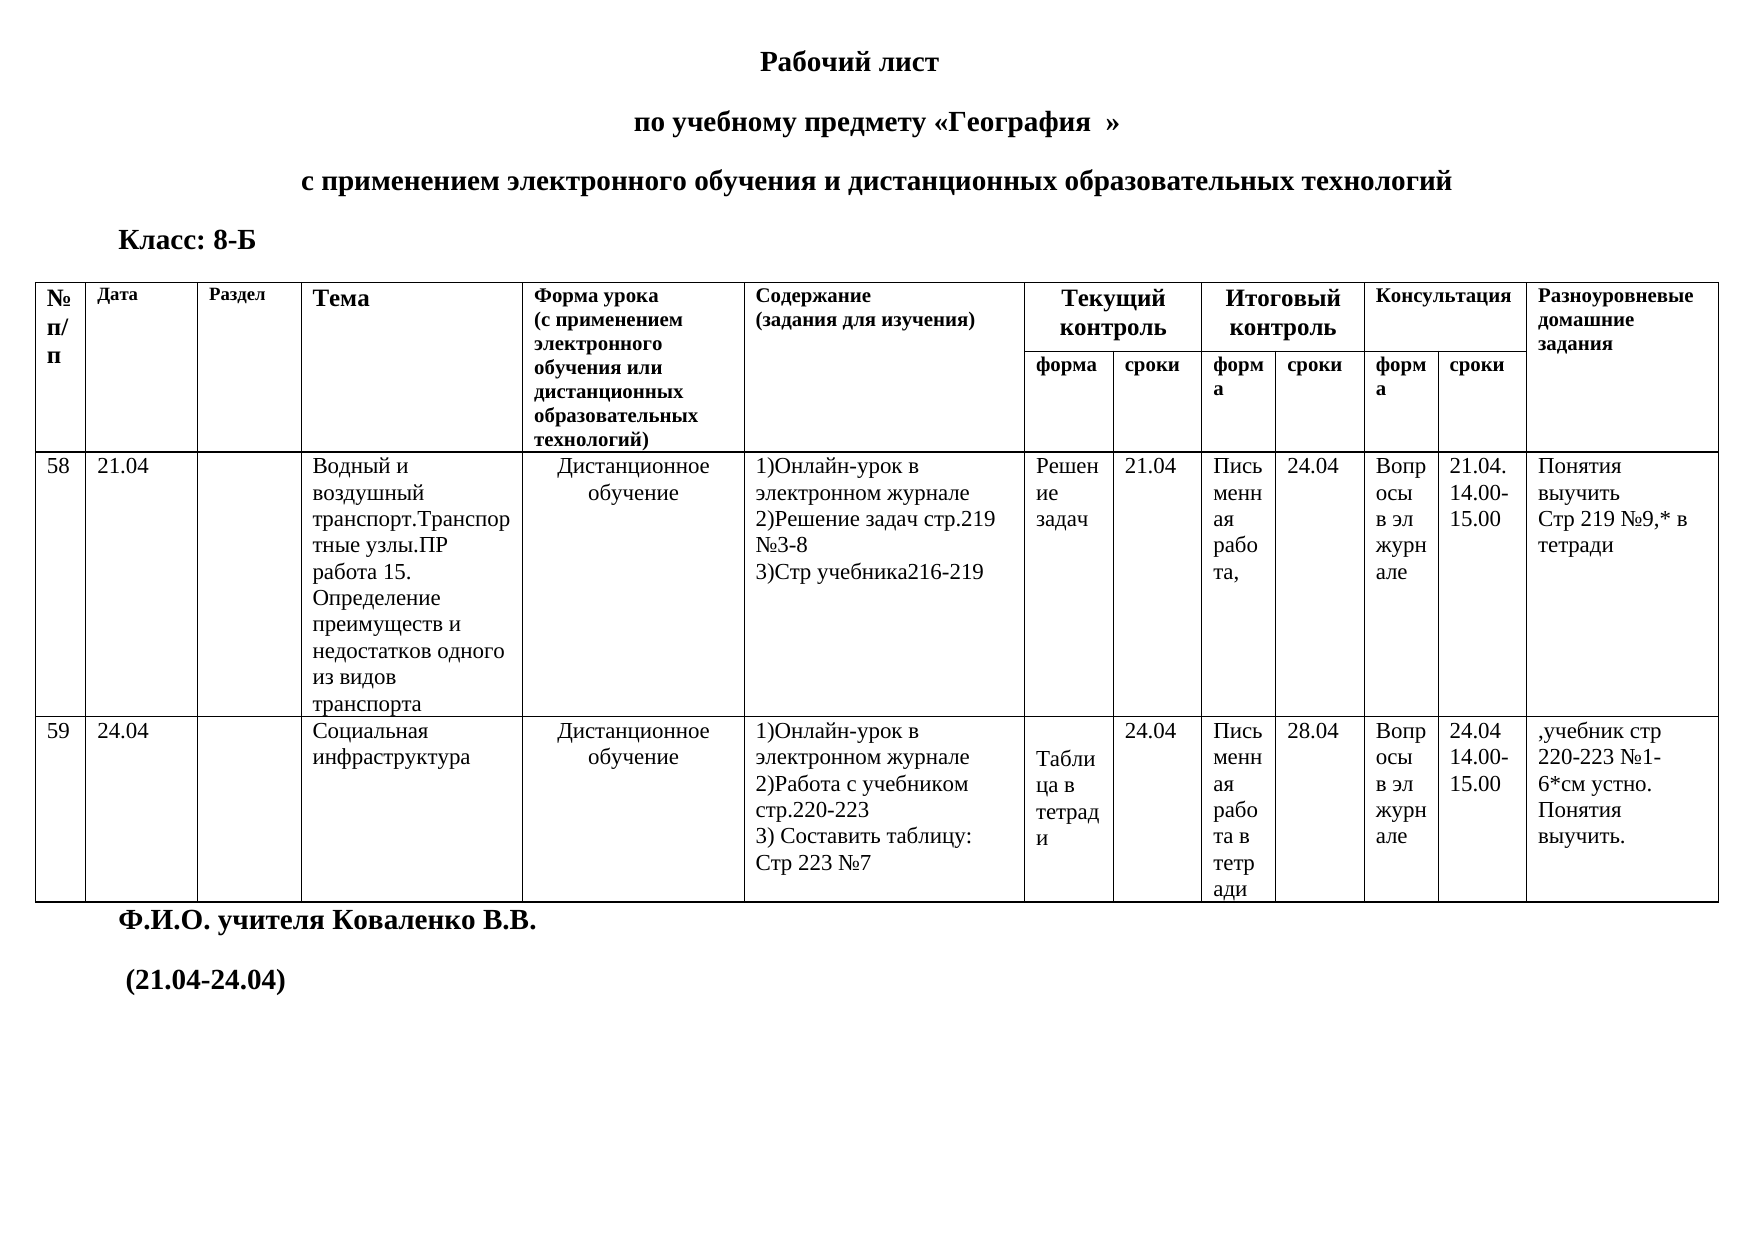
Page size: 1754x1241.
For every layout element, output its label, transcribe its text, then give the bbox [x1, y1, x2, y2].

table_header Итоговый контроль [1202, 283, 1364, 351]
table_cell 24.04 [1276, 453, 1364, 716]
text (21.04-24.04) [118, 962, 1636, 995]
table_header Дата [86, 283, 197, 451]
table_cell 1)Онлайн-урок в электронном журнале 2)Работа с учебником стр.220-223 3) Составить таблицу: Стр 223 №7 [745, 717, 1024, 901]
table_cell Водный и воздушный транспорт.Транспортные узлы.ПР работа 15. Определение преимуществ и недостатков одного из видов транспорта [302, 453, 522, 716]
text по учебному предмету «География » [118, 104, 1636, 137]
table_cell форма [1202, 352, 1275, 451]
table_cell ,учебник стр 220-223 №1-6*см устно. Понятия выучить. [1527, 717, 1718, 901]
table_cell 24.04 [1114, 717, 1201, 901]
table_cell 1)Онлайн-урок в электронном журнале 2)Решение задач стр.219 №3-8 3)Стр учебника216-219 [745, 453, 1024, 716]
table_cell 21.04 [86, 453, 197, 716]
table_cell Дистанционное обучение [523, 453, 744, 716]
table_cell Таблица в тетради [1025, 717, 1113, 901]
table_cell 21.04 [1114, 453, 1201, 716]
table_cell Вопросы в эл журнале [1365, 717, 1438, 901]
text Класс: 8-Б [118, 222, 1636, 256]
table_cell 21.04.14.00-15.00 [1439, 453, 1526, 716]
table_cell сроки [1439, 352, 1526, 451]
table_header Текущий контроль [1025, 283, 1201, 351]
table_cell сроки [1276, 352, 1364, 451]
table_header Содержание (задания для изучения) [745, 283, 1024, 451]
table_cell Вопросы в эл журнале [1365, 453, 1438, 716]
table_cell Решение задач [1025, 453, 1113, 716]
table_cell Социальная инфраструктура [302, 717, 522, 901]
table_cell 59 [36, 717, 85, 901]
table_cell Письменная работа, [1202, 453, 1275, 716]
table_cell 24.04 14.00-15.00 [1439, 717, 1526, 901]
table_cell Письменная работа в тетради [1202, 717, 1275, 901]
text Ф.И.О. учителя Коваленко В.В. [118, 903, 1636, 936]
table_cell форма [1025, 352, 1113, 451]
table_header Консультация [1365, 283, 1526, 351]
table_cell 58 [36, 453, 85, 716]
table_header № п/п [36, 283, 85, 451]
text с применением электронного обучения и дистанционных образовательных технологий [118, 163, 1636, 197]
table_header Раздел [198, 283, 301, 451]
table_cell сроки [1114, 352, 1201, 451]
text Рабочий лист [118, 44, 1636, 78]
table_cell 24.04 [86, 717, 197, 901]
table_cell форма [1365, 352, 1438, 451]
table_header Форма урока (с применением электронного обучения или дистанционных образовательных технологий) [523, 283, 744, 451]
table_cell Дистанционное обучение [523, 717, 744, 901]
table_cell [198, 717, 301, 901]
table_header Тема [302, 283, 522, 451]
table_header Разноуровневые домашние задания [1527, 283, 1718, 451]
table_cell 28.04 [1276, 717, 1364, 901]
table_cell [198, 453, 301, 716]
table_cell Понятия выучить Стр 219 №9,* в тетради [1527, 453, 1718, 716]
